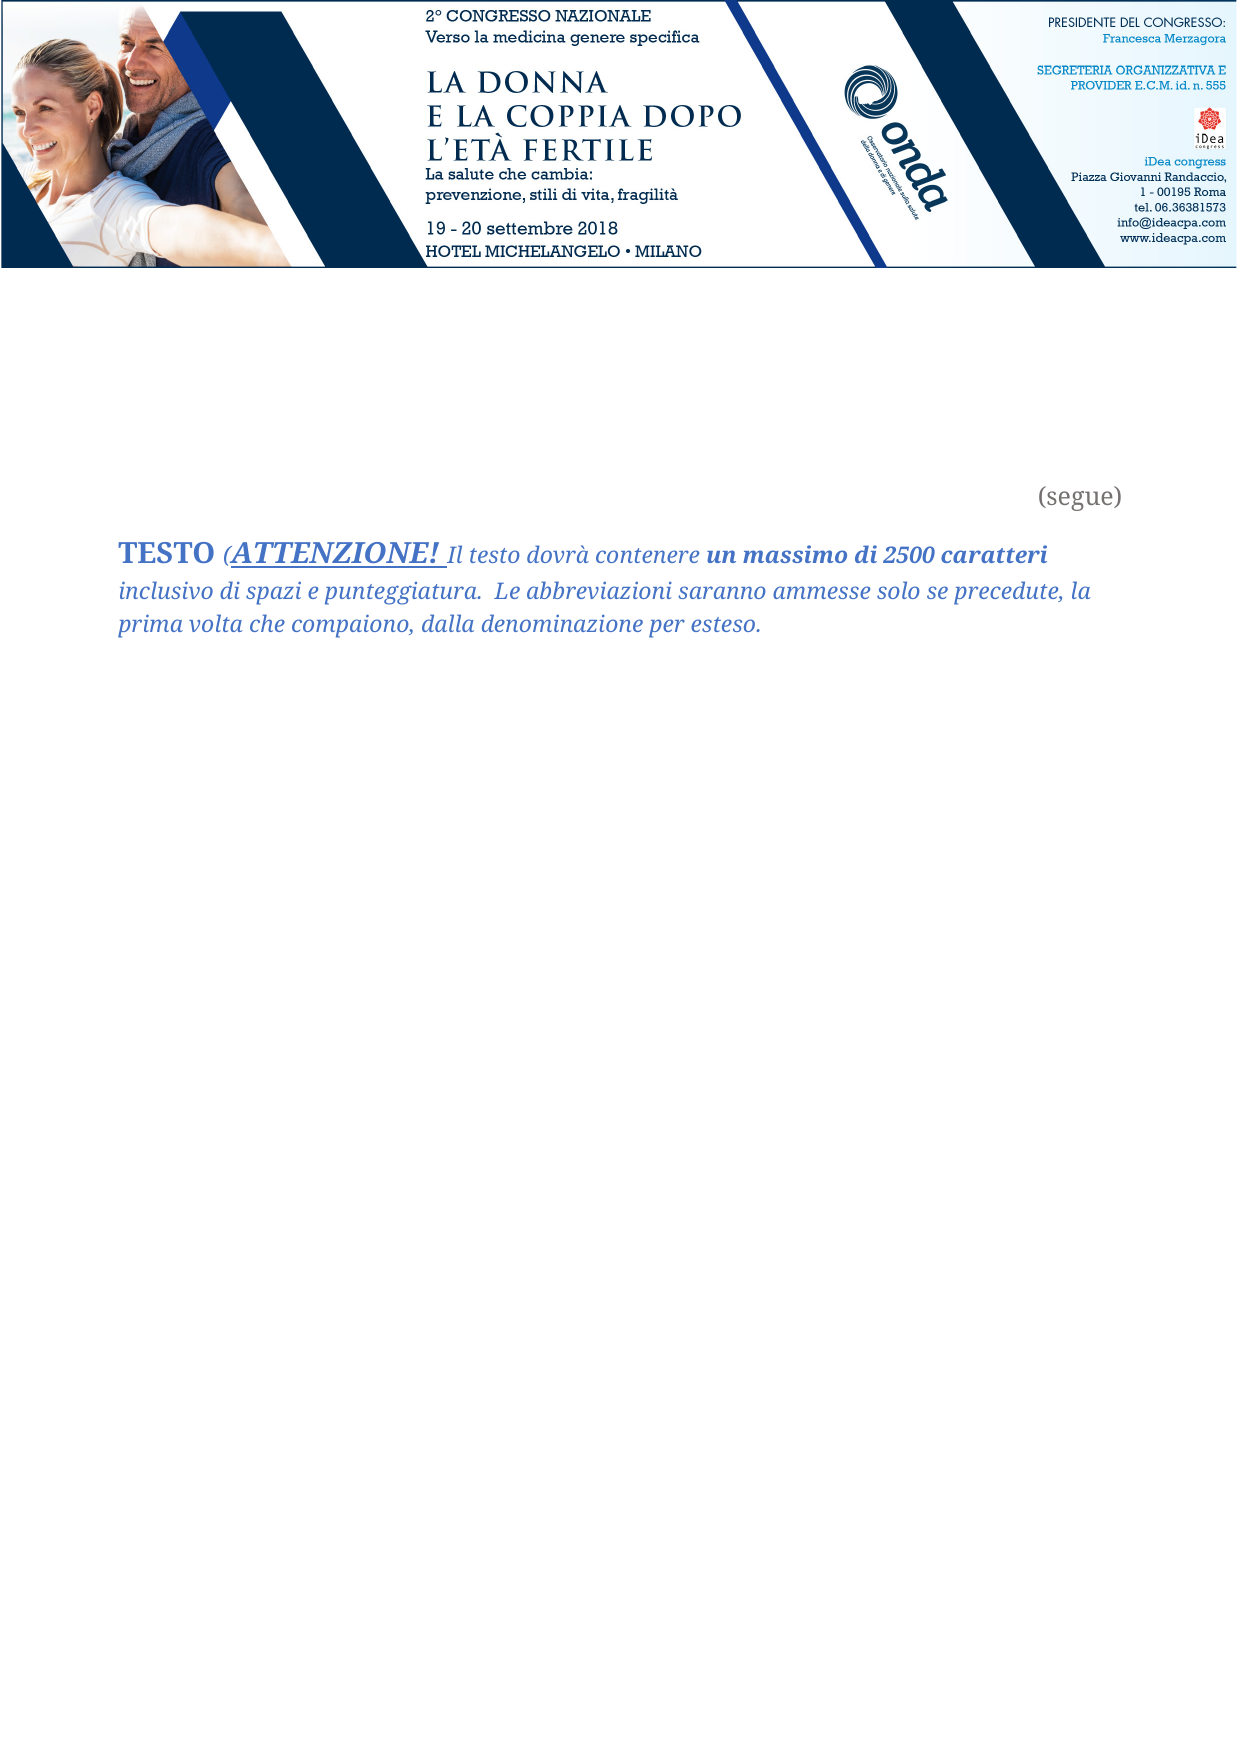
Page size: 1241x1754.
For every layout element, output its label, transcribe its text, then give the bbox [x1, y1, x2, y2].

text (segue) [118, 448, 1122, 513]
text TESTO (ATTENZIONE! Il testo dovrà contenere un massimo di 2500 caratteri inclusivo di spazi e punteggiatura. Le abbreviazioni saranno ammesse solo se precedute, la prima volta che compaiono, dalla denominazione per esteso. [118, 532, 1122, 639]
picture [0, 0, 1236, 267]
